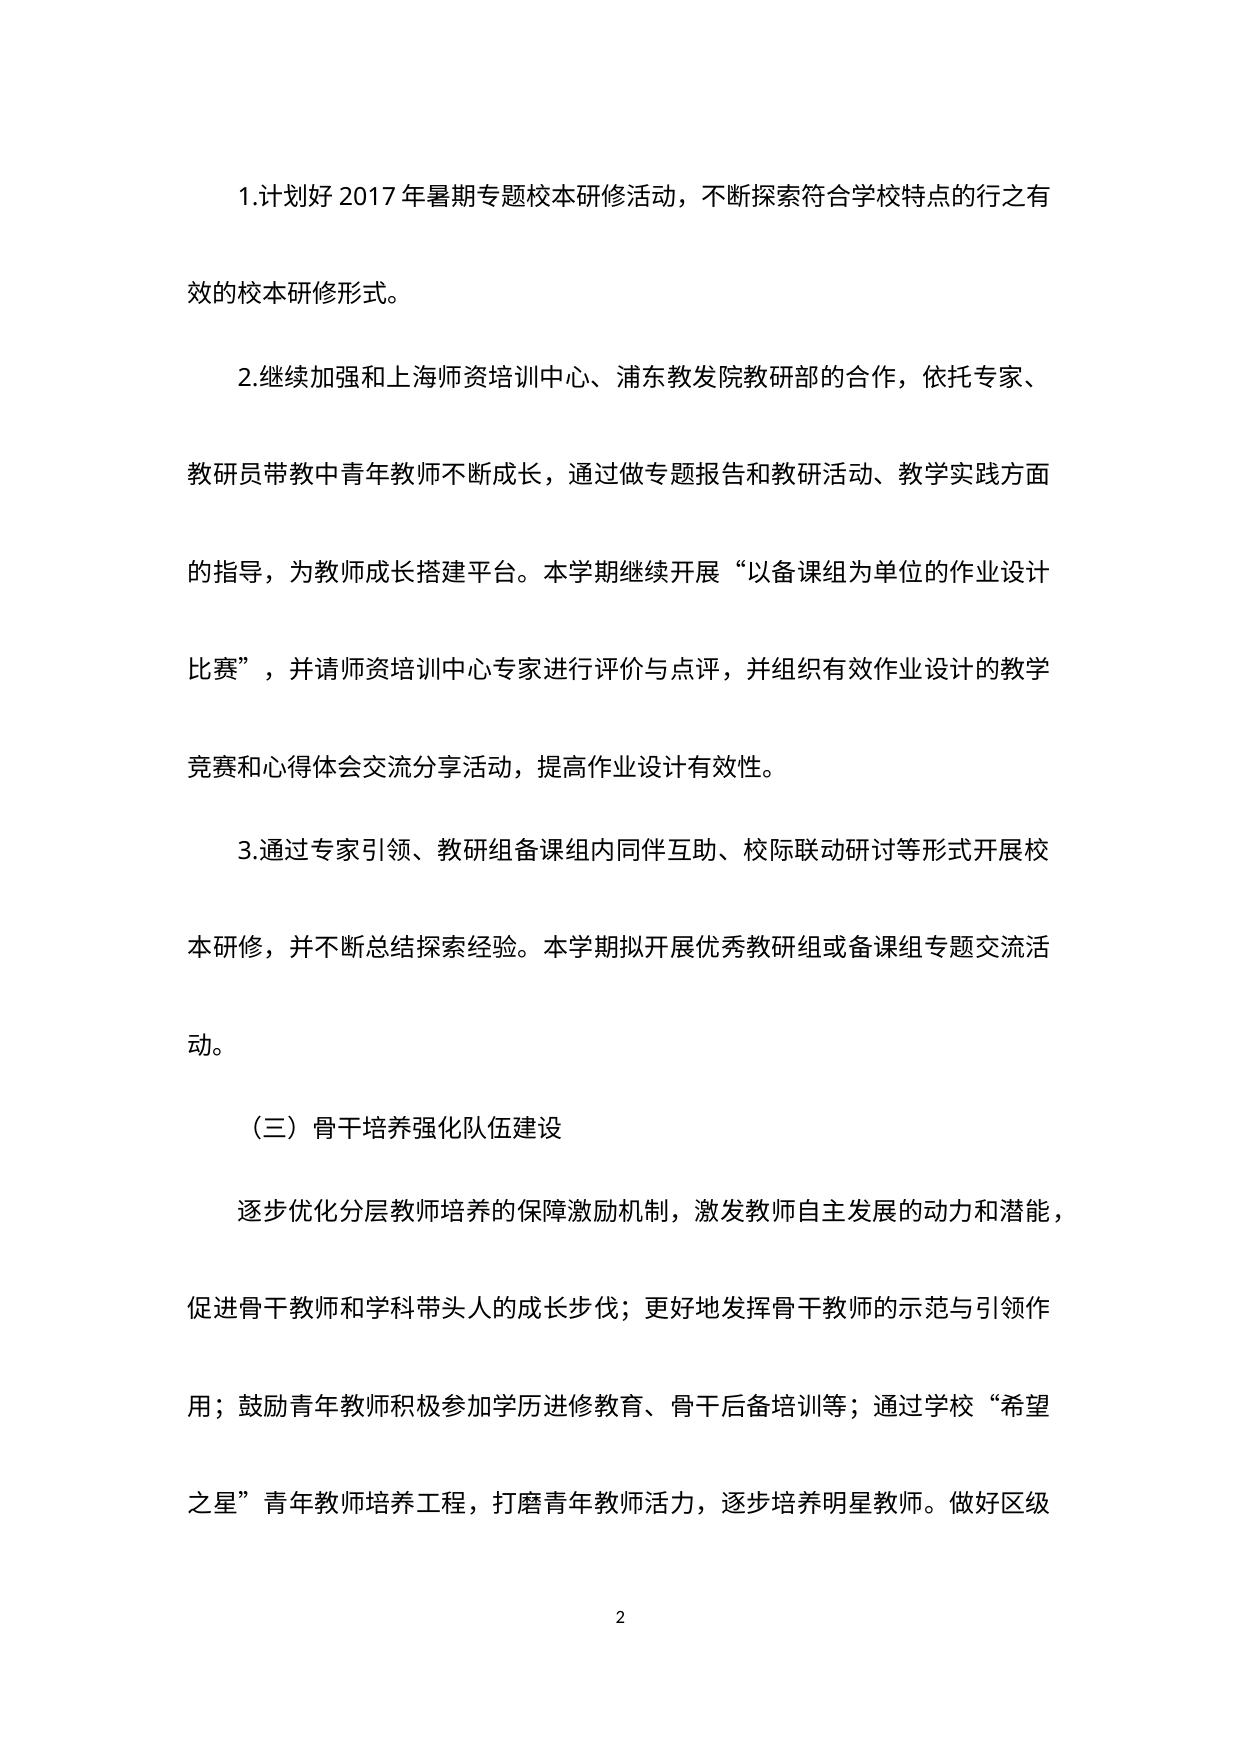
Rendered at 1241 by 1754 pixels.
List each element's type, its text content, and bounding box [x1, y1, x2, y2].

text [187, 1177, 1053, 1534]
text 3.通过专家引领、教研组备课组内同伴互助、校际联动研讨等形式开展校本研修，并不断总结探索经验。本学期拟开展优秀教研组或备课组专题交流活动。 [187, 816, 1053, 1076]
text 1.计划好2017年暑期专题校本研修活动，不断探索符合学校特点的行之有效的校本研修形式。 [187, 162, 1053, 324]
text （三）骨干培养强化队伍建设 [187, 1094, 1053, 1159]
text 2.继续加强和上海师资培训中心、浦东教发院教研部的合作，依托专家、教研员带教中青年教师不断成长，通过做专题报告和教研活动、教学实践方面的指导，为教师成长搭建平台。本学期继续开展“以备课组为单位的作业设计比赛”，并请师资培训中心专家进行评价与点评，并组织有效作业设计的教学竞赛和心得体会交流分享活动，提高作业设计有效性。 [187, 343, 1053, 798]
